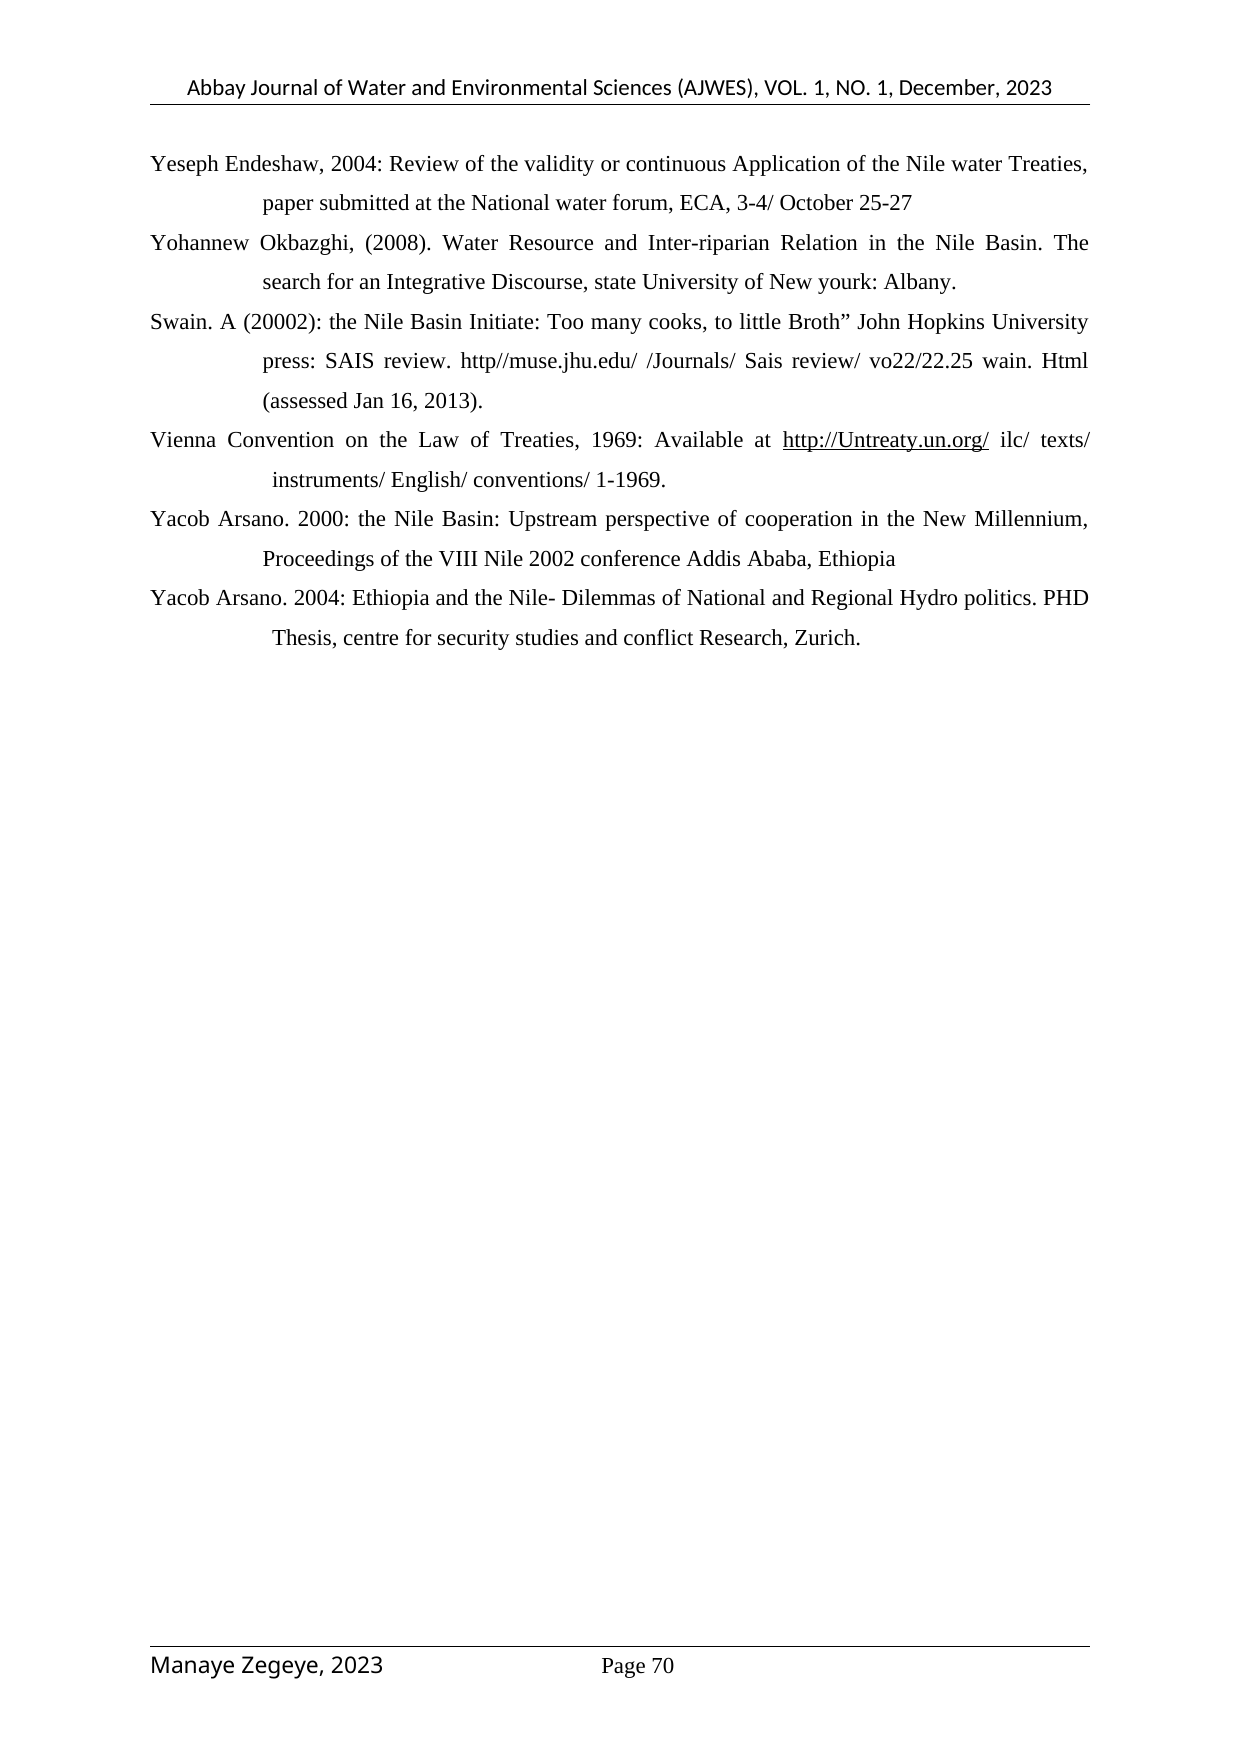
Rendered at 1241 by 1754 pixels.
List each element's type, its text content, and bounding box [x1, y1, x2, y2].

text Yeseph Endeshaw, 2004: Review of the validity or continuous Application of the Nile water Treaties, paper submitted at the National water forum, ECA, 3-4/ October 25-27 [150, 150, 1090, 216]
text Swain. A (20002): the Nile Basin Initiate: Too many cooks, to little Broth” John Hopkins University press: SAIS review. http//muse.jhu.edu/ /Journals/ Sais review/ vo22/22.25 wain. Html (assessed Jan 16, 2013). [150, 308, 1090, 413]
text Yacob Arsano. 2004: Ethiopia and the Nile- Dilemmas of National and Regional Hydro politics. PHD Thesis, centre for security studies and conflict Research, Zurich. [150, 584, 1090, 650]
text Yacob Arsano. 2000: the Nile Basin: Upstream perspective of cooperation in the New Millennium, Proceedings of the VIII Nile 2002 conference Addis Ababa, Ethiopia [150, 505, 1090, 571]
text Yohannew Okbazghi, (2008). Water Resource and Inter-riparian Relation in the Nile Basin. The search for an Integrative Discourse, state University of New yourk: Albany. [150, 229, 1090, 295]
text Vienna Convention on the Law of Treaties, 1969: Available at http://Untreaty.un.org/ ilc/ texts/ instruments/ English/ conventions/ 1-1969. [150, 426, 1090, 492]
